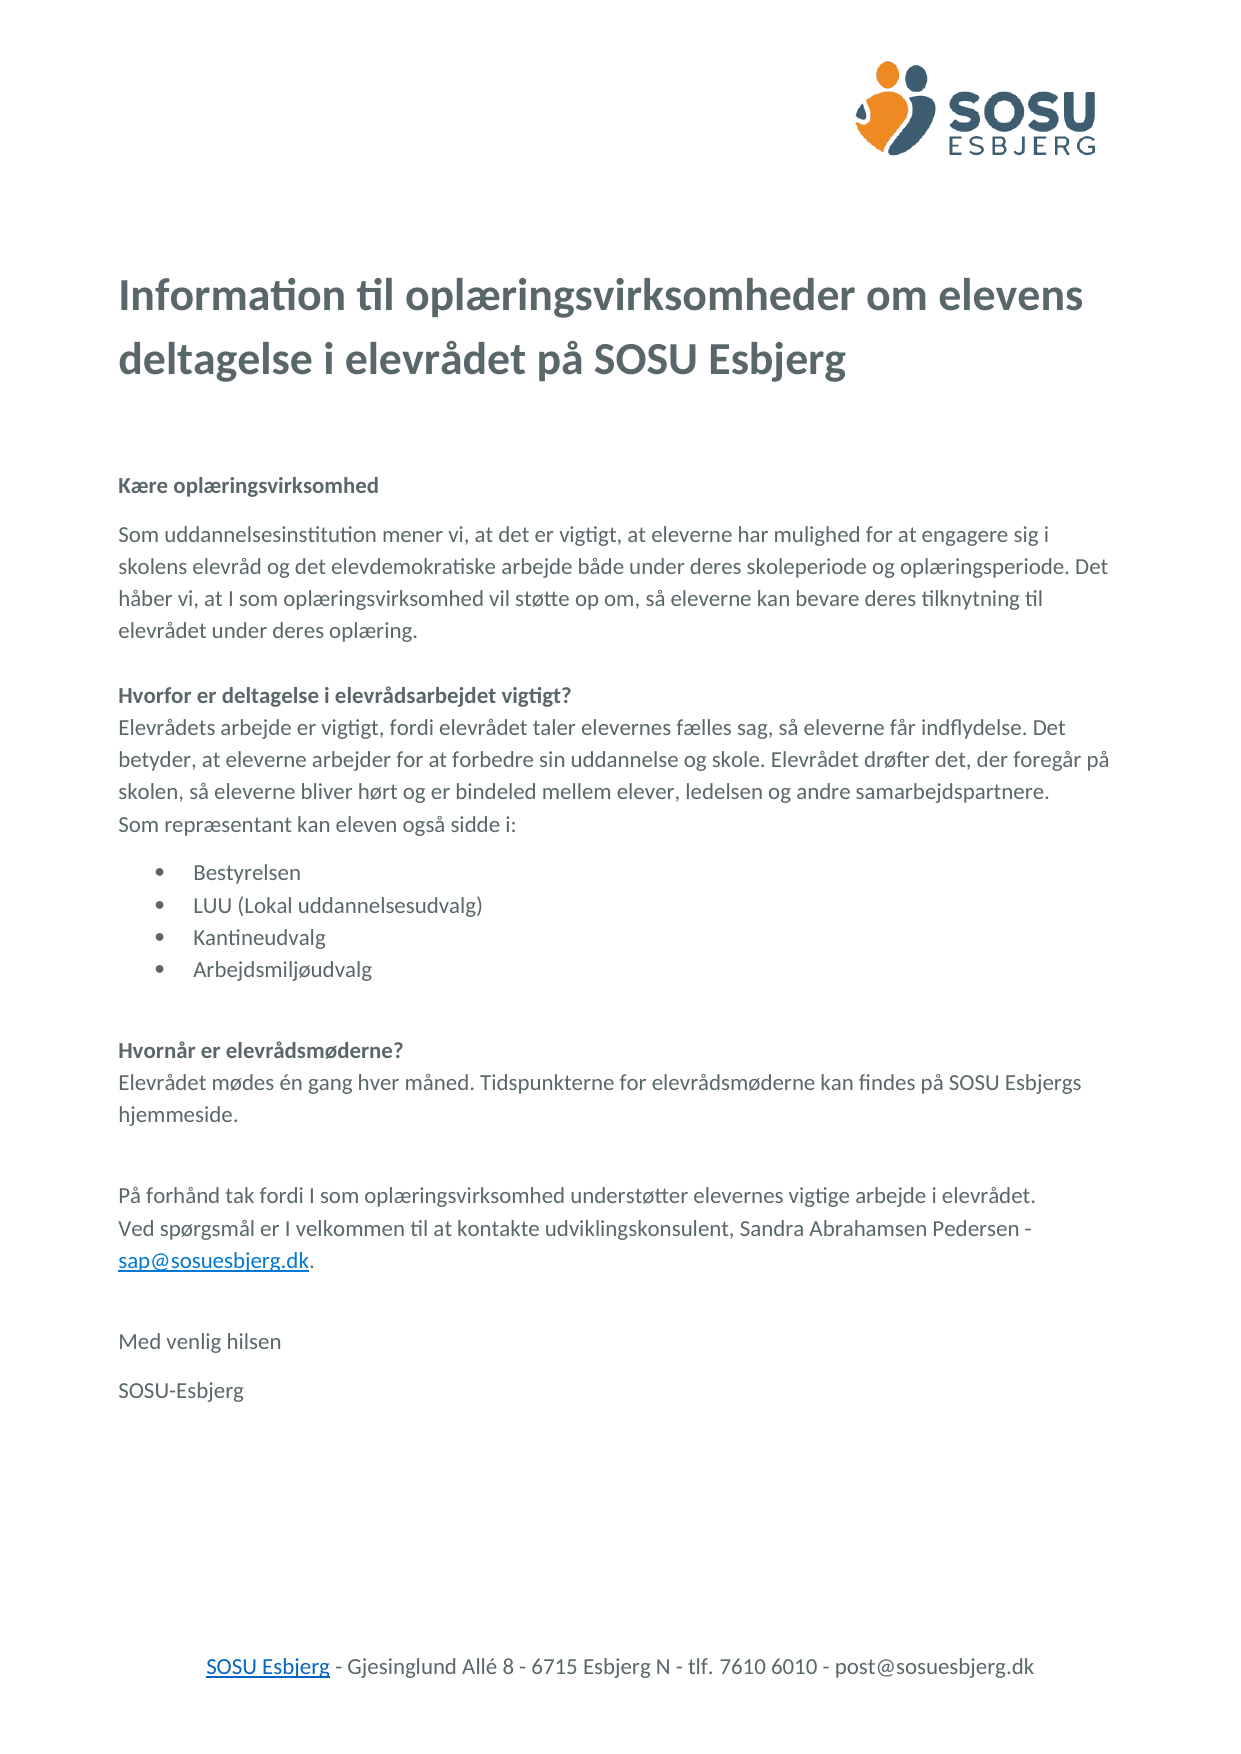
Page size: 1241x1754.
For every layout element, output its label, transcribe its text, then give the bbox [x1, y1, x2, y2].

text SOSU-Esbjerg [118, 1376, 1122, 1404]
text Kære oplæringsvirksomhed [118, 411, 1122, 499]
list Bestyrelsen [156, 858, 1122, 887]
list Arbejdsmiljøudvalg [156, 955, 1122, 983]
picture [847, 51, 1104, 161]
text Hvornår er elevrådsmøderne? Elevrådet mødes én gang hver måned. Tidspunkterne for elevrådsmøderne kan findes på SOSU Esbjergs hjemmeside. [118, 1004, 1122, 1128]
list Kantineudvalg [156, 923, 1122, 951]
list LUU (Lokal uddannelsesudvalg) [156, 891, 1122, 919]
text Som uddannelsesinstitution mener vi, at det er vigtigt, at eleverne har mulighed for at engagere sig i skolens elevråd og det elevdemokratiske arbejde både under deres skoleperiode og oplæringsperiode. Det håber vi, at I som oplæringsvirksomhed vil støtte op om, så eleverne kan bevare deres tilknytning til elevrådet under deres oplæring. Hvorfor er deltagelse i elevrådsarbejdet vigtigt? Elevrådets arbejde er vigtigt, fordi elevrådet taler elevernes fælles sag, så eleverne får indflydelse. Det betyder, at eleverne arbejder for at forbedre sin uddannelse og skole. Elevrådet drøfter det, der foregår på skolen, så eleverne bliver hørt og er bindeled mellem elever, ledelsen og andre samarbejdspartnere. Som repræsentant kan eleven også sidde i: [118, 520, 1122, 838]
text Information til oplæringsvirksomheder om elevens deltagelse i elevrådet på SOSU Esbjerg [118, 266, 1122, 386]
text Med venlig hilsen [118, 1295, 1122, 1355]
text På forhånd tak fordi I som oplæringsvirksomhed understøtter elevernes vigtige arbejde i elevrådet. Ved spørgsmål er I velkommen til at kontakte udviklingskonsulent, Sandra Abrahamsen Pedersen - sap@sosuesbjerg.dk. [118, 1149, 1122, 1274]
